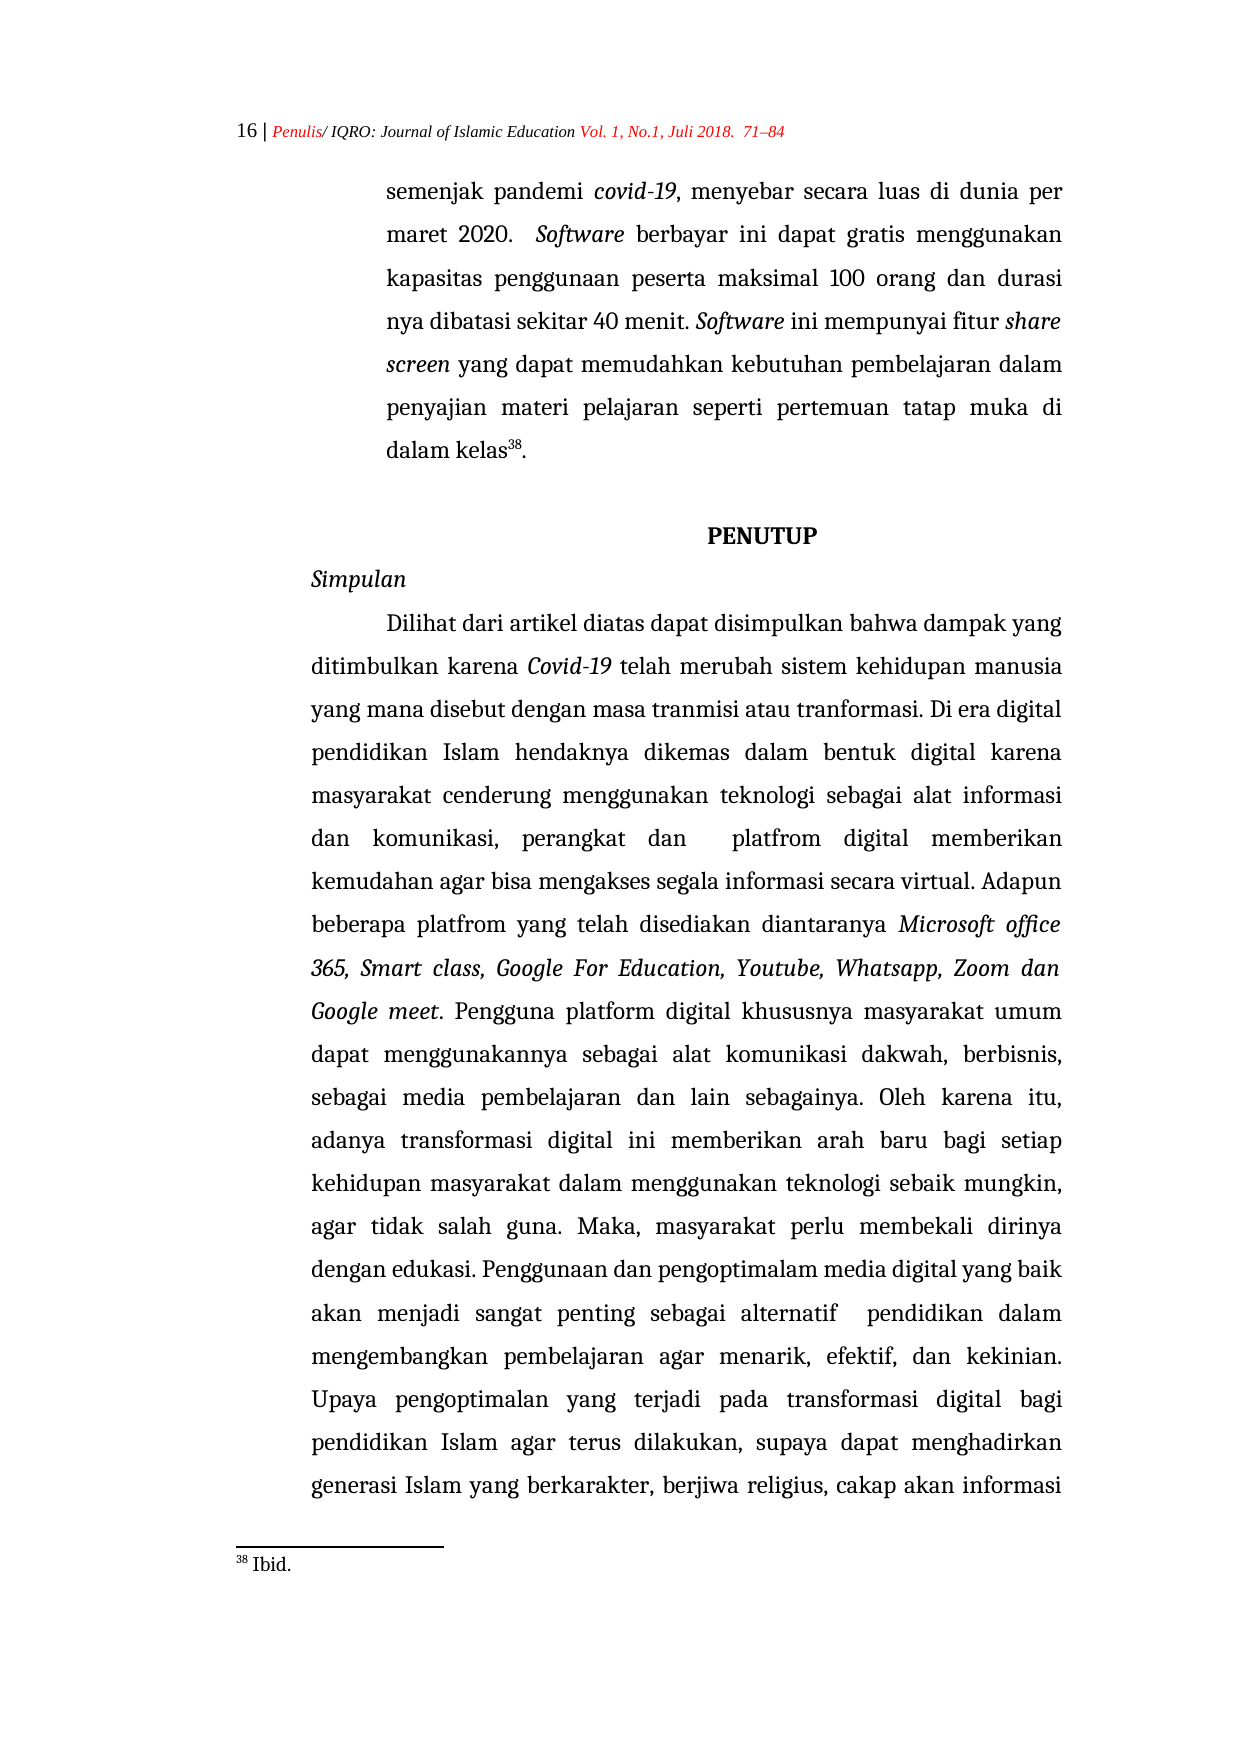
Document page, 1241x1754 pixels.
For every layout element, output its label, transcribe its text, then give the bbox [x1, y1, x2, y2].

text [386, 177, 1063, 465]
text Simpulan [236, 565, 1063, 594]
text PENUTUP [386, 522, 1063, 551]
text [311, 608, 1063, 1500]
